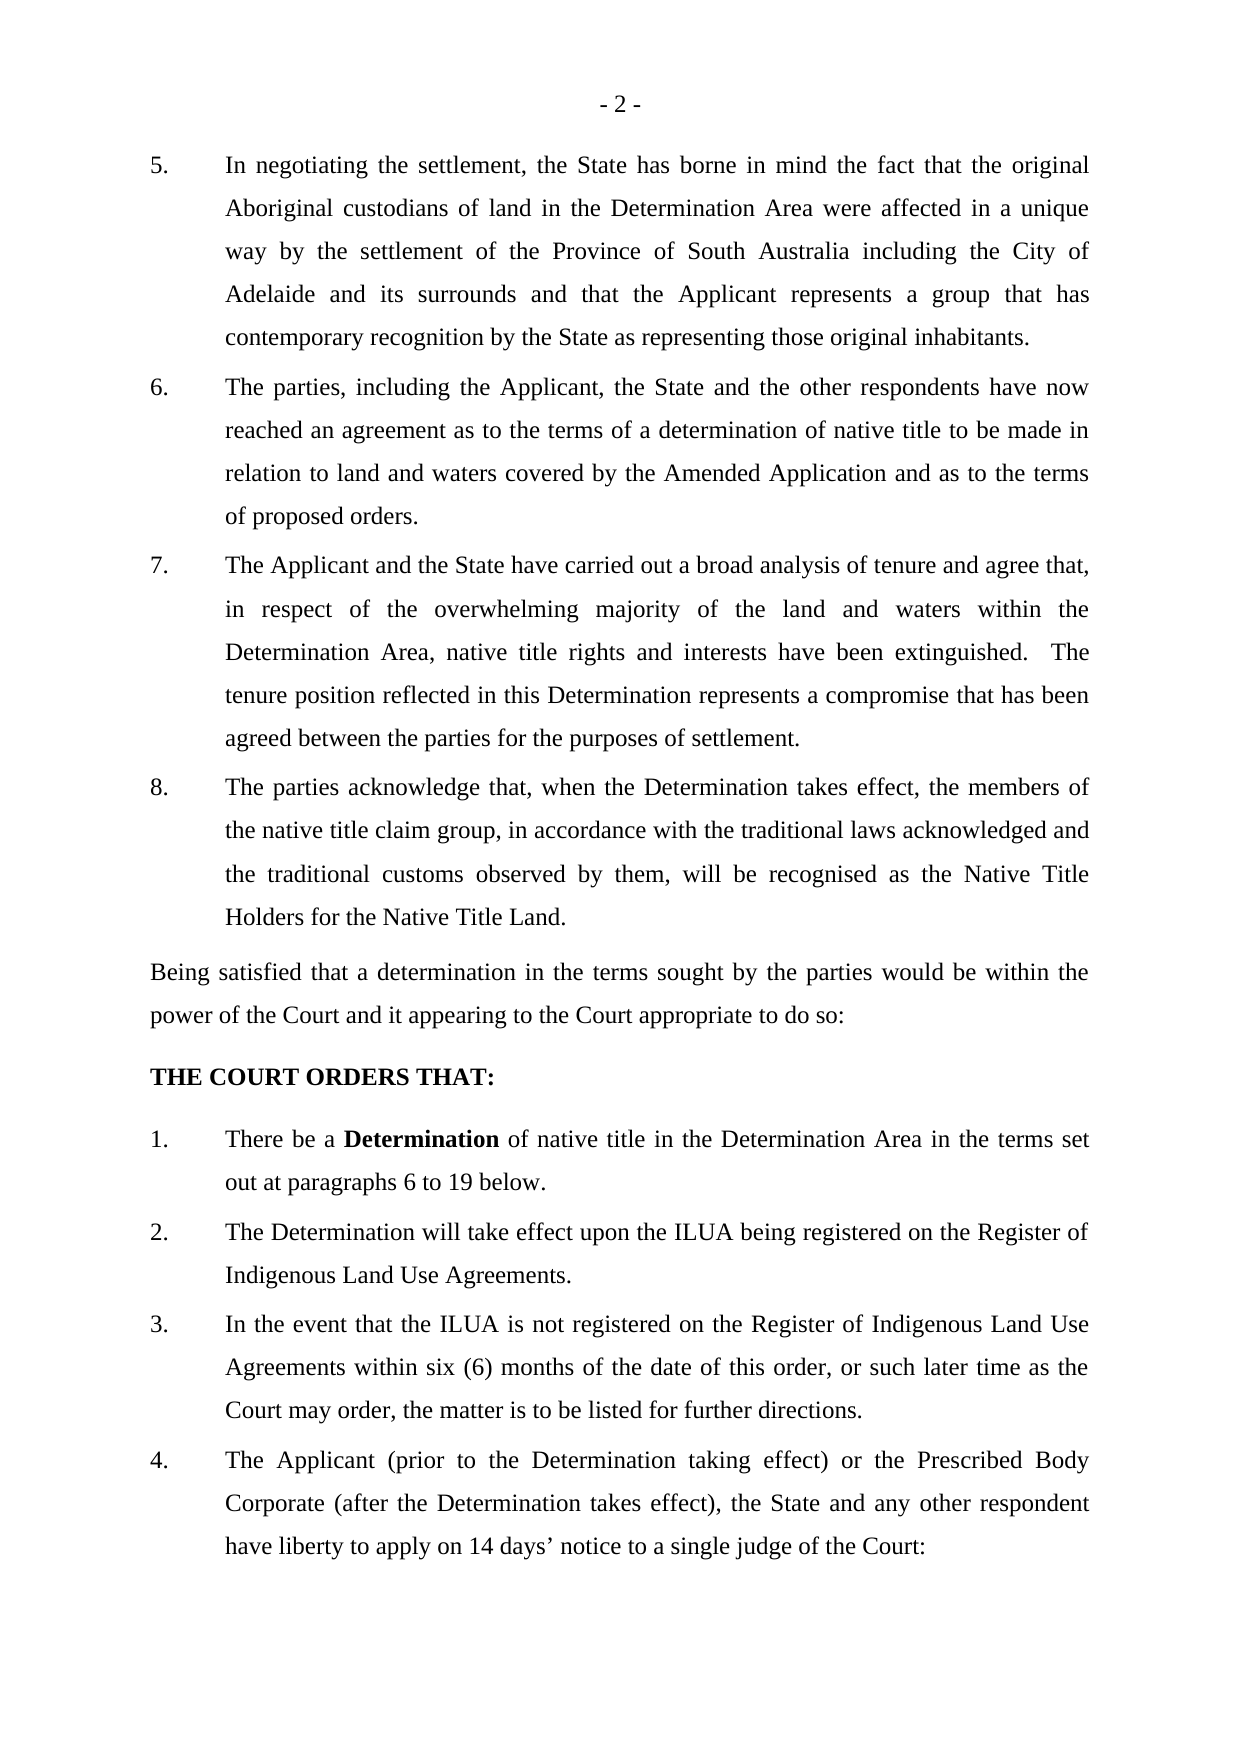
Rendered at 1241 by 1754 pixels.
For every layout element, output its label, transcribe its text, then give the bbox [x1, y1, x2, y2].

list 4. The Applicant (prior to the Determination taking effect) or the Prescribed Body Corporate (after the Determination takes effect), the State and any other respondent have liberty to apply on 14 days’ notice to a single judge of the Court: [150, 1445, 1090, 1560]
list 2. The Determination will take effect upon the ILUA being registered on the Register of Indigenous Land Use Agreements. [150, 1217, 1090, 1289]
list 3. In the event that the ILUA is not registered on the Register of Indigenous Land Use Agreements within six (6) months of the date of this order, or such later time as the Court may order, the matter is to be listed for further directions. [150, 1309, 1090, 1424]
list 7. The Applicant and the State have carried out a broad analysis of tenure and agree that, in respect of the overwhelming majority of the land and waters within the Determination Area, native title rights and interests have been extinguished. The tenure position reflected in this Determination represents a compromise that has been agreed between the parties for the purposes of settlement. [150, 551, 1090, 752]
list 1. There be a Determination of native title in the Determination Area in the terms set out at paragraphs 6 to 19 below. [150, 1124, 1090, 1196]
list 8. The parties acknowledge that, when the Determination takes effect, the members of the native title claim group, in accordance with the traditional laws acknowledged and the traditional customs observed by them, will be recognised as the Native Title Holders for the Native Title Land. [150, 772, 1090, 931]
text Being satisfied that a determination in the terms sought by the parties would be within the power of the Court and it appearing to the Court appropriate to do so: [150, 957, 1090, 1029]
list 5. In negotiating the settlement, the State has borne in mind the fact that the original Aboriginal custodians of land in the Determination Area were affected in a unique way by the settlement of the Province of South Australia including the City of Adelaide and its surrounds and that the Applicant represents a group that has contemporary recognition by the State as representing those original inhabitants. [150, 150, 1090, 351]
text THE COURT ORDERS THAT: [150, 1062, 1090, 1091]
list 6. The parties, including the Applicant, the State and the other respondents have now reached an agreement as to the terms of a determination of native title to be made in relation to land and waters covered by the Amended Application and as to the terms of proposed orders. [150, 372, 1090, 530]
